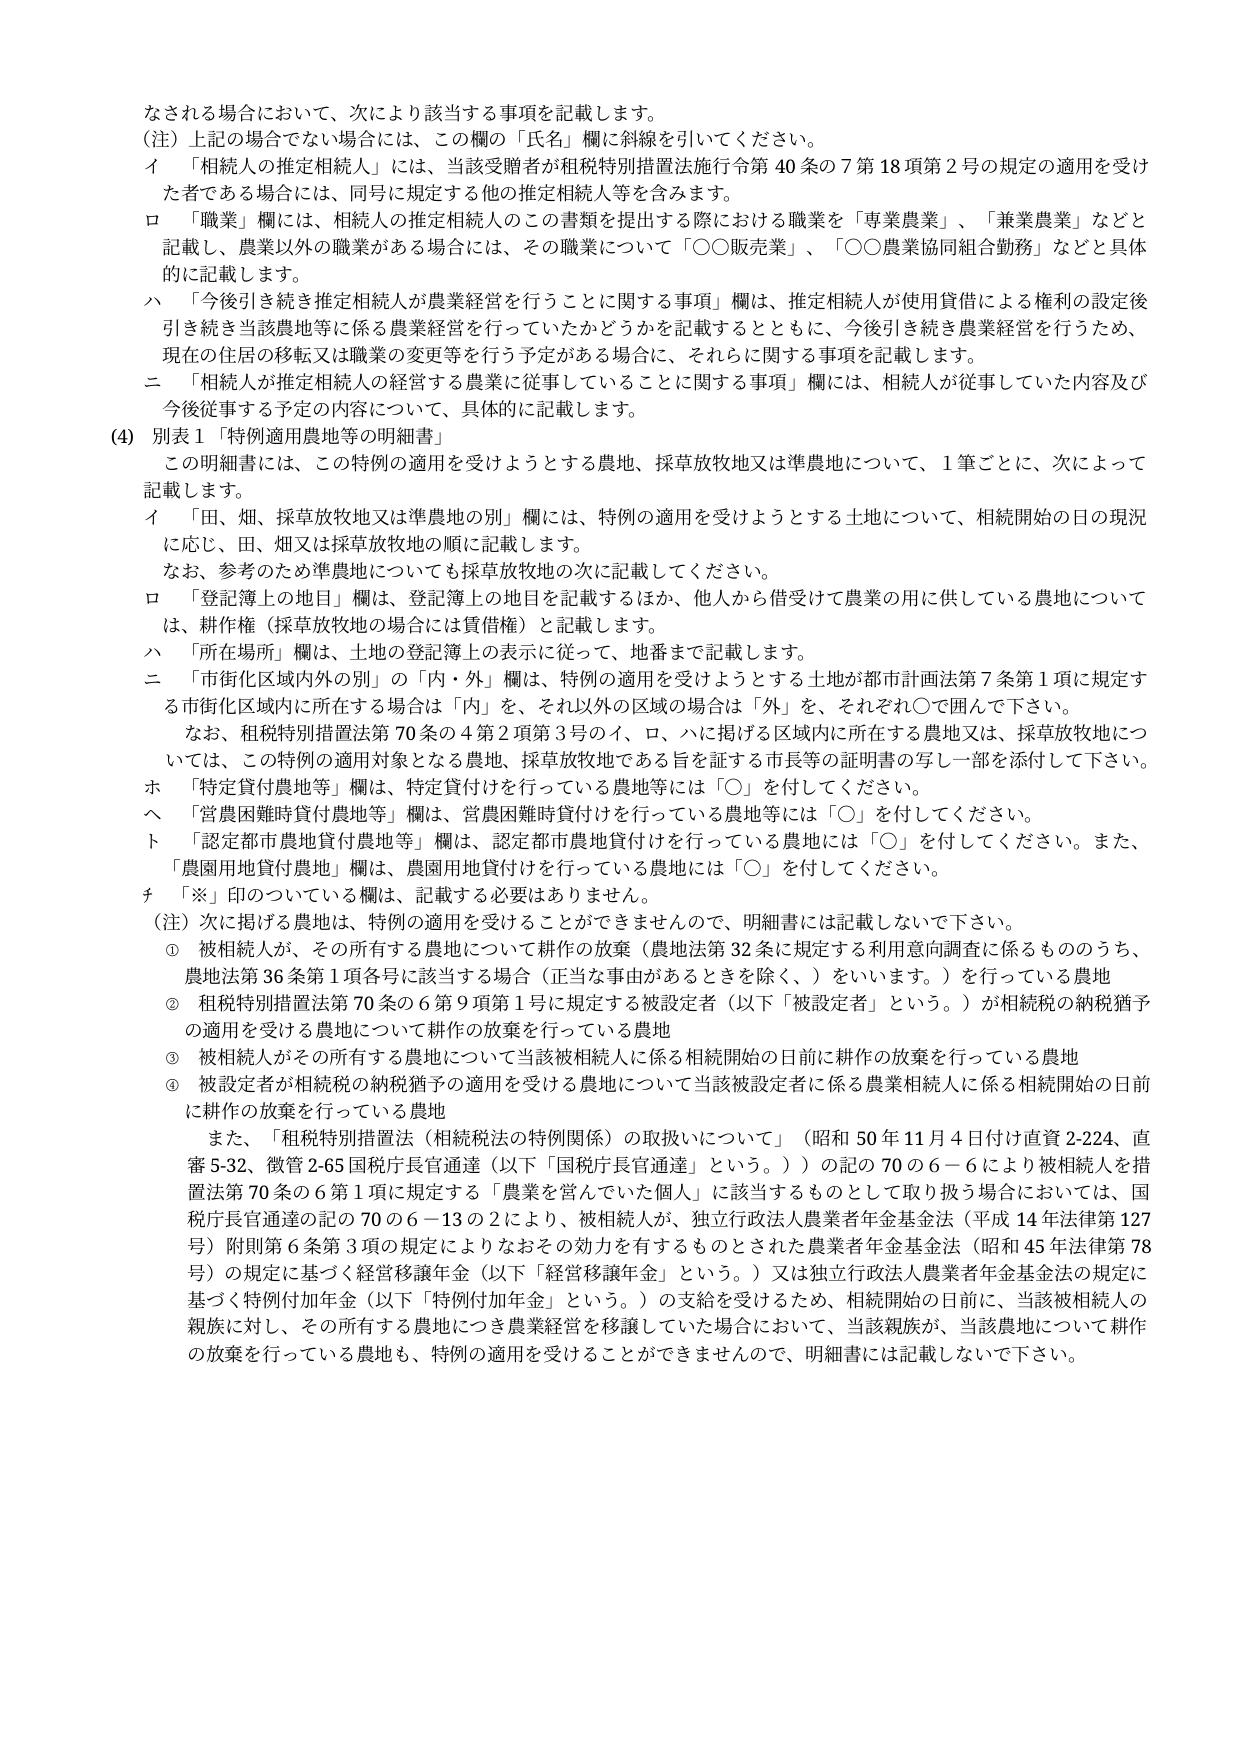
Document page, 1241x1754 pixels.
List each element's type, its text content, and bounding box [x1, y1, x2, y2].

text ニ 「市街化区域内外の別」の「内・外」欄は、特例の適用を受けようとする土地が都市計画法第７条第１項に規定する市街化区域内に所在する場合は「内」を、それ以外の区域の場合は「外」を、それぞれ○で囲んで下さい。 [143, 665, 1152, 719]
text ① 被相続人が、その所有する農地について耕作の放棄（農地法第32条に規定する利用意向調査に係るもののうち、農地法第36条第１項各号に該当する場合（正当な事由があるときを除く、）をいいます。）を行っている農地 [165, 935, 1152, 989]
text （注）上記の場合でない場合には、この欄の「氏名」欄に斜線を引いてください。 [132, 125, 1152, 152]
text ヘ 「営農困難時貸付農地等」欄は、営農困難時貸付けを行っている農地等には「○」を付してください。 [143, 800, 1152, 827]
text ③ 被相続人がその所有する農地について当該被相続人に係る相続開始の日前に耕作の放棄を行っている農地 [165, 1043, 1152, 1069]
text ニ 「相続人が推定相続人の経営する農業に従事していることに関する事項」欄には、相続人が従事していた内容及び今後従事する予定の内容について、具体的に記載します。 [143, 368, 1152, 422]
text なお、租税特別措置法第70条の４第２項第３号のイ、ロ、ハに掲げる区域内に所在する農地又は、採草放牧地については、この特例の適用対象となる農地、採草放牧地である旨を証する市長等の証明書の写し一部を添付して下さい。 [165, 719, 1152, 773]
text ④ 被設定者が相続税の納税猶予の適用を受ける農地について当該被設定者に係る農業相続人に係る相続開始の日前に耕作の放棄を行っている農地 [165, 1069, 1152, 1123]
text この明細書には、この特例の適用を受けようとする農地、採草放牧地又は準農地について、１筆ごとに、次によって記載します。 [143, 449, 1152, 503]
text ホ 「特定貸付農地等」欄は、特定貸付けを行っている農地等には「○」を付してください。 [143, 773, 1152, 800]
text なお、参考のため準農地についても採草放牧地の次に記載してください。 [143, 557, 1152, 584]
text また、「租税特別措置法（相続税法の特例関係）の取扱いについて」（昭和50年11月４日付け直資2-224、直審5-32、徴管2-65国税庁長官通達（以下「国税庁長官通達」という。））の記の70の６－６により被相続人を措置法第70条の６第１項に規定する「農業を営んでいた個人」に該当するものとして取り扱う場合においては、国税庁長官通達の記の70の６－13の２により、被相続人が、独立行政法人農業者年金基金法（平成14年法律第127号）附則第６条第３項の規定によりなおその効力を有するものとされた農業者年金基金法（昭和45年法律第78号）の規定に基づく経営移譲年金（以下「経営移譲年金」という。）又は独立行政法人農業者年金基金法の規定に基づく特例付加年金（以下「特例付加年金」という。）の支給を受けるため、相続開始の日前に、当該被相続人の親族に対し、その所有する農地につき農業経営を移譲していた場合において、当該親族が、当該農地について耕作の放棄を行っている農地も、特例の適用を受けることができませんので、明細書には記載しないで下さい。 [187, 1123, 1152, 1366]
text イ 「田、畑、採草放牧地又は準農地の別」欄には、特例の適用を受けようとする土地について、相続開始の日の現況に応じ、田、畑又は採草放牧地の順に記載します。 [143, 503, 1152, 557]
text (4) 別表１「特例適用農地等の明細書」 [111, 422, 1152, 449]
text ト 「認定都市農地貸付農地等」欄は、認定都市農地貸付けを行っている農地には「○」を付してください。また、「農園用地貸付農地」欄は、農園用地貸付けを行っている農地には「○」を付してください。 [143, 827, 1152, 881]
text （注）次に掲げる農地は、特例の適用を受けることができませんので、明細書には記載しないで下さい。 [143, 908, 1152, 935]
text ハ 「今後引き続き推定相続人が農業経営を行うことに関する事項」欄は、推定相続人が使用貸借による権利の設定後引き続き当該農地等に係る農業経営を行っていたかどうかを記載するとともに、今後引き続き農業経営を行うため、現在の住居の移転又は職業の変更等を行う予定がある場合に、それらに関する事項を記載します。 [143, 287, 1152, 368]
text ﾁ 「※」印のついている欄は、記載する必要はありません。 [143, 881, 1152, 908]
text ② 租税特別措置法第70条の６第９項第１号に規定する被設定者（以下「被設定者」という。）が相続税の納税猶予の適用を受ける農地について耕作の放棄を行っている農地 [165, 989, 1152, 1043]
text ハ 「所在場所」欄は、土地の登記簿上の表示に従って、地番まで記載します。 [143, 638, 1152, 665]
text ロ 「登記簿上の地目」欄は、登記簿上の地目を記載するほか、他人から借受けて農業の用に供している農地については、耕作権（採草放牧地の場合には賃借権）と記載します。 [143, 584, 1152, 638]
text ロ 「職業」欄には、相続人の推定相続人のこの書類を提出する際における職業を「専業農業」、「兼業農業」などと記載し、農業以外の職業がある場合には、その職業について「○○販売業」、「○○農業協同組合勤務」などと具体的に記載します。 [143, 206, 1152, 287]
text イ 「相続人の推定相続人」には、当該受贈者が租税特別措置法施行令第40条の７第18項第２号の規定の適用を受けた者である場合には、同号に規定する他の推定相続人等を含みます。 [143, 152, 1152, 206]
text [143, 98, 1152, 125]
